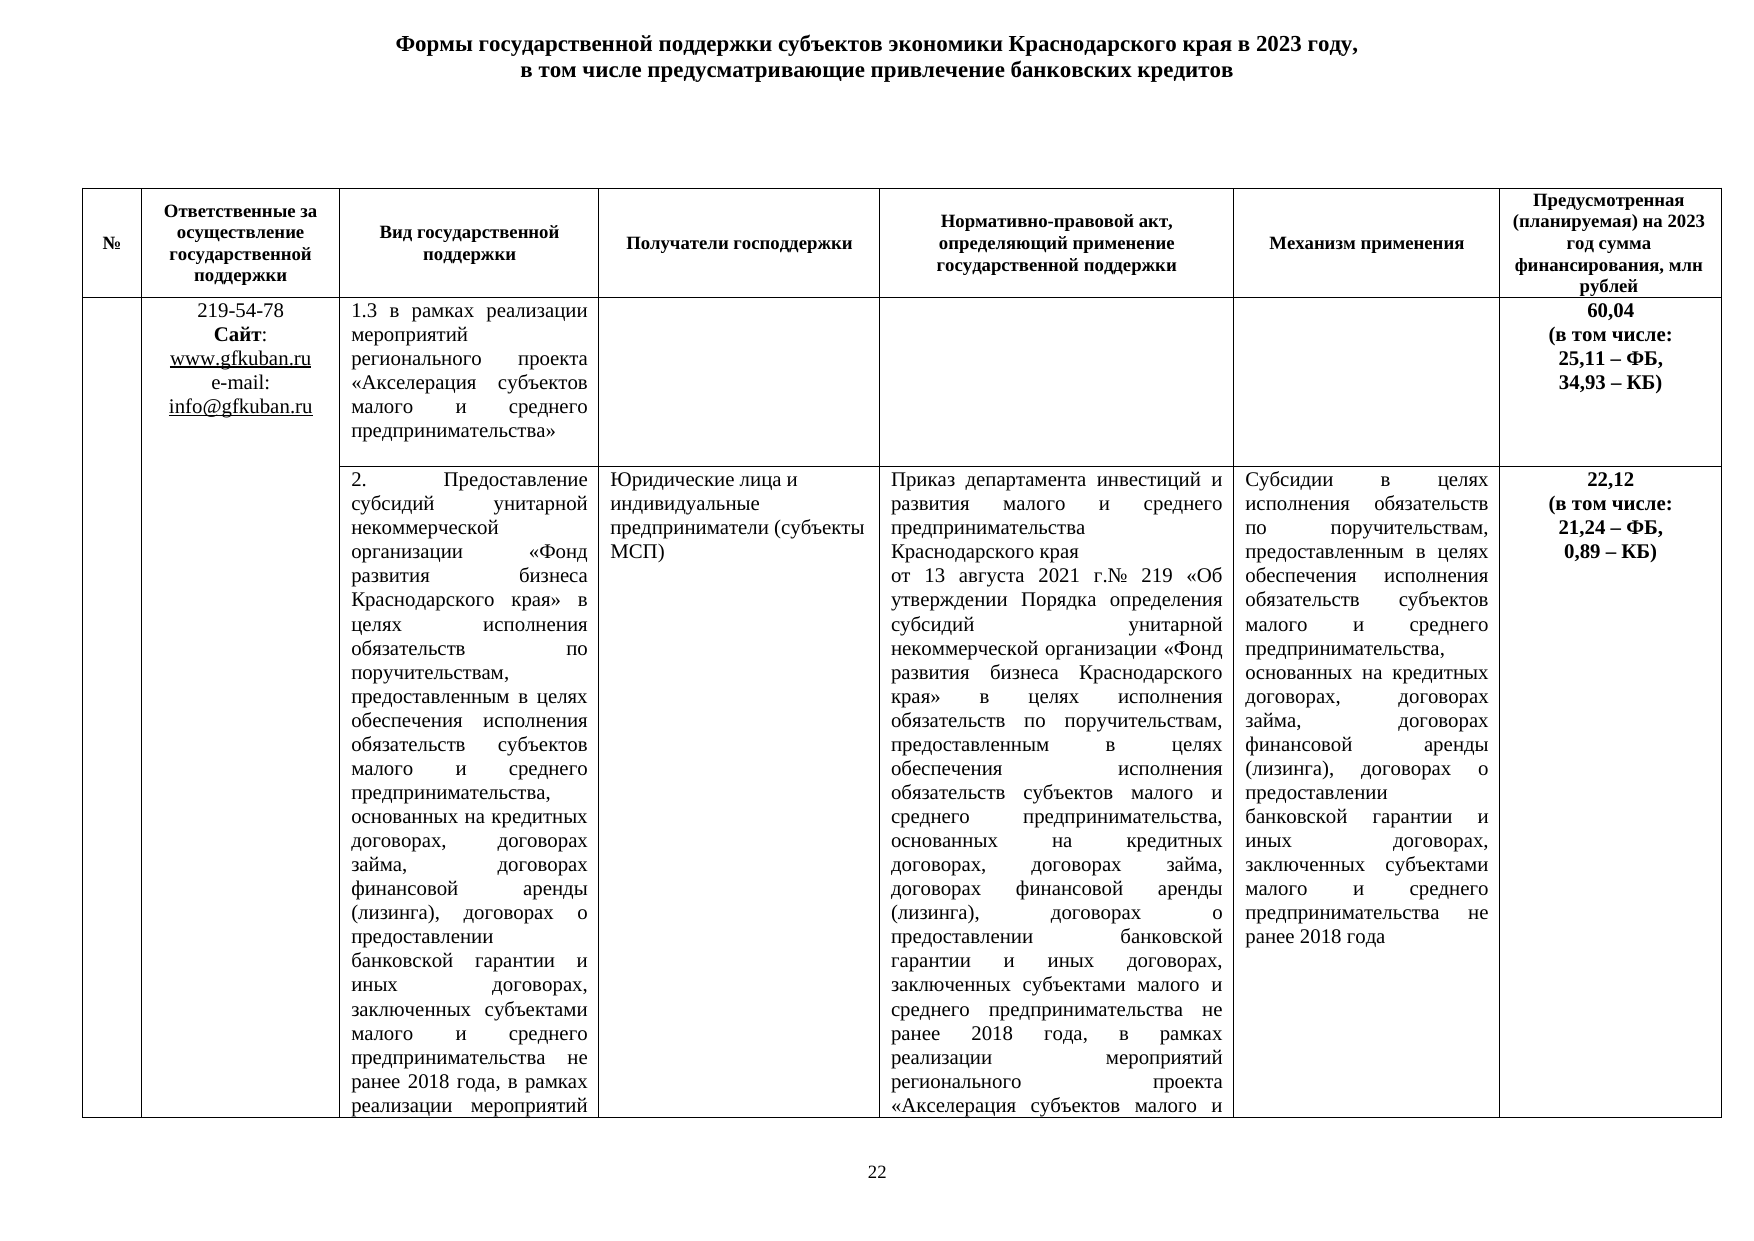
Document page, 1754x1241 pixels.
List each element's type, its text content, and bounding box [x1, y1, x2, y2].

table_cell 22,12 (в том числе: 21,24 – ФБ, 0,89 – КБ) [1500, 467, 1721, 1117]
table_header Вид государственной поддержки [340, 189, 598, 297]
table_header № [83, 189, 141, 297]
table_cell 1.3 в рамках реализации мероприятий регионального проекта «Акселерация субъектов малого и среднего предпринимательства» [340, 298, 598, 466]
table_header Ответственные за осуществление государственной поддержки [142, 189, 339, 297]
table_header Получатели господдержки [599, 189, 879, 297]
table_cell Юридические лица и индивидуальные предприниматели (субъекты МСП) [599, 467, 879, 1117]
table_cell 60,04 (в том числе: 25,11 – ФБ, 34,93 – КБ) [1500, 298, 1721, 466]
table_header Нормативно-правовой акт, определяющий применение государственной поддержки [880, 189, 1233, 297]
table_header Механизм применения [1234, 189, 1499, 297]
table_header Предусмотренная (планируемая) на 2023 год сумма финансирования, млн рублей [1500, 189, 1721, 297]
